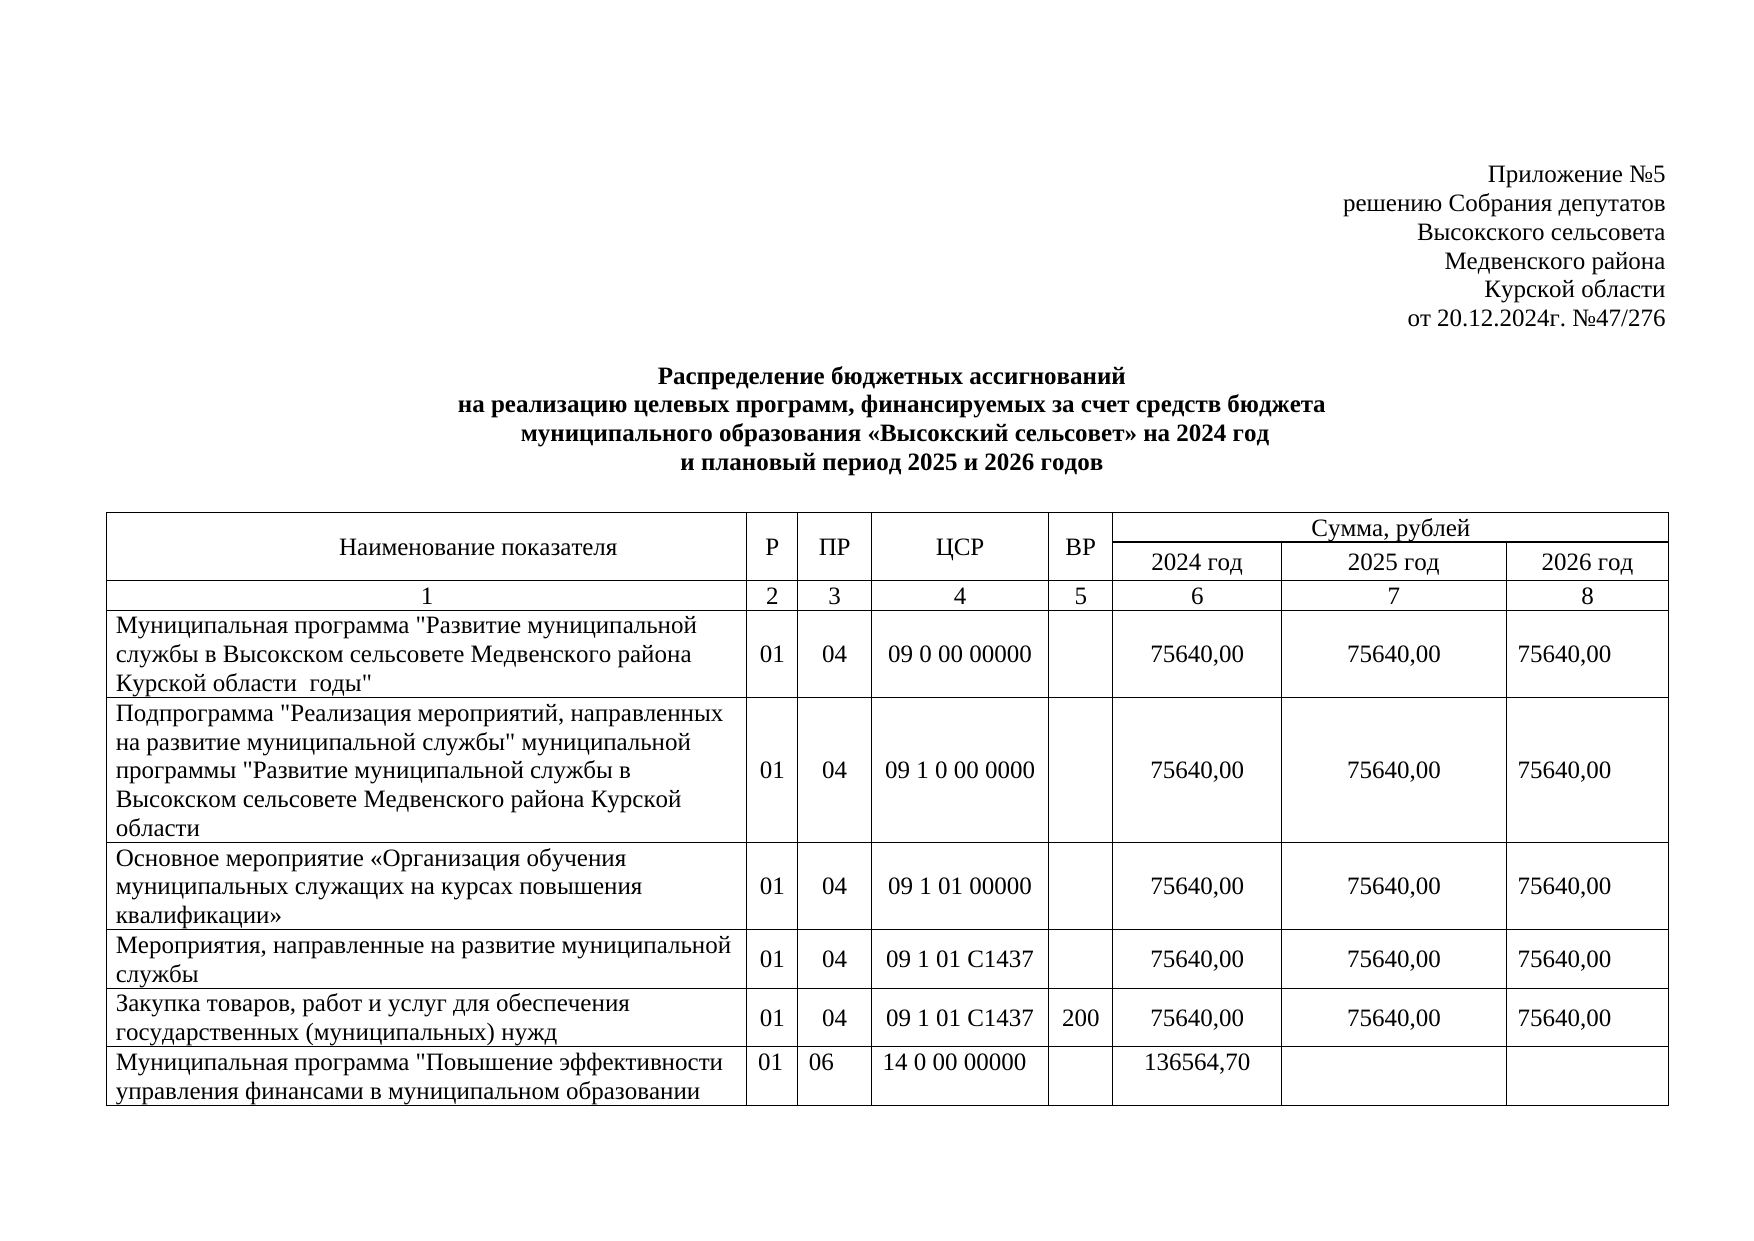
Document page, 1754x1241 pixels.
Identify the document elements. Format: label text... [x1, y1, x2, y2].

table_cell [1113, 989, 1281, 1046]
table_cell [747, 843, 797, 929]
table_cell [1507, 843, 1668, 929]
text от 20.12.2024г. №47/276 [118, 303, 1665, 332]
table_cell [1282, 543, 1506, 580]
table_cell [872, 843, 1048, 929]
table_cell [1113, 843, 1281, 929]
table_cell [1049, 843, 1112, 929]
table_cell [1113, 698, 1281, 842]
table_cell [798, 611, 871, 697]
text Курской области [118, 274, 1665, 303]
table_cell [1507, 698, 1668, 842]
text Распределение бюджетных ассигнований [118, 361, 1665, 389]
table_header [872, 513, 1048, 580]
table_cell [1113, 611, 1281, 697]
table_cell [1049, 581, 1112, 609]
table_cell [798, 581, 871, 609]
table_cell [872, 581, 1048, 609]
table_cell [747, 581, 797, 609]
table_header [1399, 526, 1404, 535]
text и плановый период 2025 и 2026 годов [118, 447, 1665, 476]
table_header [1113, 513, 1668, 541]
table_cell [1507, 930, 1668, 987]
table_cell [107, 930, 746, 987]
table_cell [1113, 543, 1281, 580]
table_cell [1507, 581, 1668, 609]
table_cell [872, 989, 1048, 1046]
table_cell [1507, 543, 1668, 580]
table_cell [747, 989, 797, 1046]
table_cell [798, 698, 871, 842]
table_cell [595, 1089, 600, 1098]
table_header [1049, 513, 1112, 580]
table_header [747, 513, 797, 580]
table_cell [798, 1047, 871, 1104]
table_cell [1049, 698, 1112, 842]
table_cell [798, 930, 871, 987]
text на реализацию целевых программ, финансируемых за счет средств бюджета [118, 389, 1665, 418]
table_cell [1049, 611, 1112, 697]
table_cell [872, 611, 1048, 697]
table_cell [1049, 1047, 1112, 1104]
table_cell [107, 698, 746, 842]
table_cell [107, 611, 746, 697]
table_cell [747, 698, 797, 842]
text муниципального образования «Высокский сельсовет» на 2024 год [118, 418, 1665, 447]
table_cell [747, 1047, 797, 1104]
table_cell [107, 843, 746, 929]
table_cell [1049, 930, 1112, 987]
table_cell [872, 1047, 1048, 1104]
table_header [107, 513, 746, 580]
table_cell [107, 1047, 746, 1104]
text Высокского сельсовета [118, 217, 1665, 246]
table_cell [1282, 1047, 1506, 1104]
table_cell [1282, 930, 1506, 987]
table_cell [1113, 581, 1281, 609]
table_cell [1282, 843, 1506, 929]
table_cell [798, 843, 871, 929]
text Приложение №5 [118, 159, 1665, 188]
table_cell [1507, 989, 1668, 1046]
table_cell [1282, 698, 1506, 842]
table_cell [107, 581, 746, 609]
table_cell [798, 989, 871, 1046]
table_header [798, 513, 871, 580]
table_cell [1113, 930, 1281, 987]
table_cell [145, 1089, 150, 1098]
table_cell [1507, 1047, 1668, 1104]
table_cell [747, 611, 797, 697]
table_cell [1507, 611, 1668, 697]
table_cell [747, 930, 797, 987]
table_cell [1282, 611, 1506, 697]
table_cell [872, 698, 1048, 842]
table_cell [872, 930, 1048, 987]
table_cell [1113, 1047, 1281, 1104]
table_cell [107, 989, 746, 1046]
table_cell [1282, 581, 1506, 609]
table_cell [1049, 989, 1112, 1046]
text решению Собрания депутатов [118, 188, 1665, 217]
text Медвенского района [118, 246, 1665, 274]
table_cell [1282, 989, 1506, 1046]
